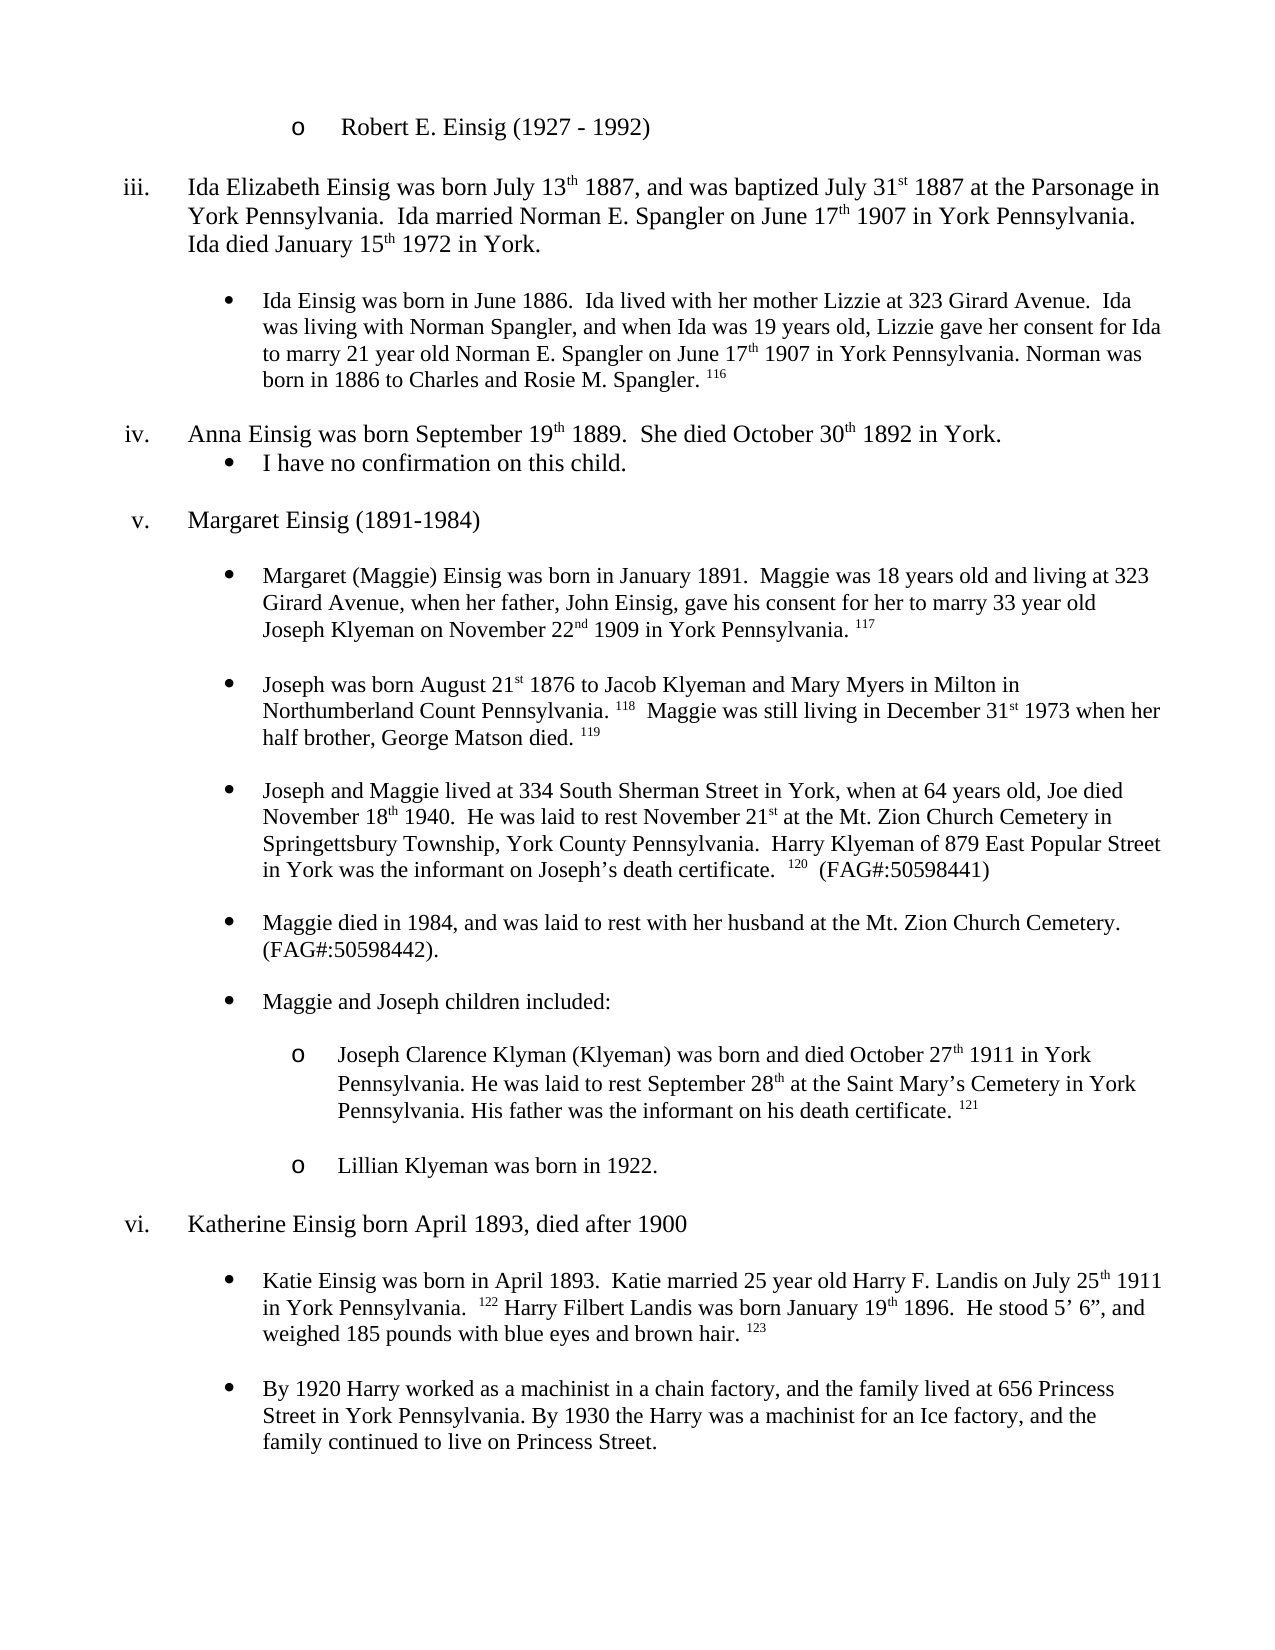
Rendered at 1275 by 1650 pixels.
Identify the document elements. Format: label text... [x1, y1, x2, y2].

list Maggie died in 1984, and was laid to rest with her husband at the Mt. Zion Church Cemetery. (FAG#:50598442). [225, 909, 1162, 962]
list I have no confirmation on this child. [225, 448, 1162, 476]
list Ida Einsig was born in June 1886. Ida lived with her mother Lizzie at 323 Girard Avenue. Ida was living with Norman Spangler, and when Ida was 19 years old, Lizzie gave her consent for Ida to marry 21 year old Norman E. Spangler on June 17th 1907 in York Pennsylvania. Norman was born in 1886 to Charles and Rosie M. Spangler. [225, 287, 1162, 392]
list Robert E. Einsig (1927 - 1992) [291, 112, 1162, 143]
list Margaret (Maggie) Einsig was born in January 1891. Maggie was 18 years old and living at 323 Girard Avenue, when her father, John Einsig, gave his consent for her to marry 33 year old Joseph Klyeman on November 22nd 1909 in York Pennsylvania. [225, 563, 1162, 642]
list Margaret Einsig (1891-1984) [150, 505, 1162, 534]
list Joseph was born August 21st 1876 to Jacob Klyeman and Mary Myers in Milton in Northumberland Count Pennsylvania. Maggie was still living in December 31st 1973 when her half brother, George Matson died. [225, 671, 1162, 750]
list Katie Einsig was born in April 1893. Katie married 25 year old Harry F. Landis on July 25th 1911 in York Pennsylvania. Harry Filbert Landis was born January 19th 1896. He stood 5’ 6”, and weighed 185 pounds with blue eyes and brown hair. [225, 1267, 1162, 1346]
list Joseph Clarence Klyman (Klyeman) was born and died October 27th 1911 in York Pennsylvania. He was laid to rest September 28th at the Saint Mary’s Cemetery in York Pennsylvania. His father was the informant on his death certificate. [291, 1041, 1162, 1123]
list Maggie and Joseph children included: [225, 988, 1162, 1015]
list Ida Elizabeth Einsig was born July 13th 1887, and was baptized July 31st 1887 at the Parsonage in York Pennsylvania. Ida married Norman E. Spangler on June 17th 1907 in York Pennsylvania. Ida died January 15th 1972 in York. [150, 172, 1162, 258]
list By 1920 Harry worked as a machinist in a chain factory, and the family lived at 656 Princess Street in York Pennsylvania. By 1930 the Harry was a machinist for an Ice factory, and the family continued to live on Princess Street. [225, 1375, 1162, 1454]
list Anna Einsig was born September 19th 1889. She died October 30th 1892 in York. [150, 419, 1162, 448]
list Joseph and Maggie lived at 334 South Sherman Street in York, when at 64 years old, Joe died November 18th 1940. He was laid to rest November 21st at the Mt. Zion Church Cemetery in Springettsbury Township, York County Pennsylvania. Harry Klyeman of 879 East Popular Street in York was the informant on Joseph’s death certificate. (FAG#:50598441) [225, 777, 1162, 882]
list Lillian Klyeman was born in 1922. [291, 1152, 1162, 1181]
list Katherine Einsig born April 1893, died after 1900 [150, 1209, 1162, 1238]
